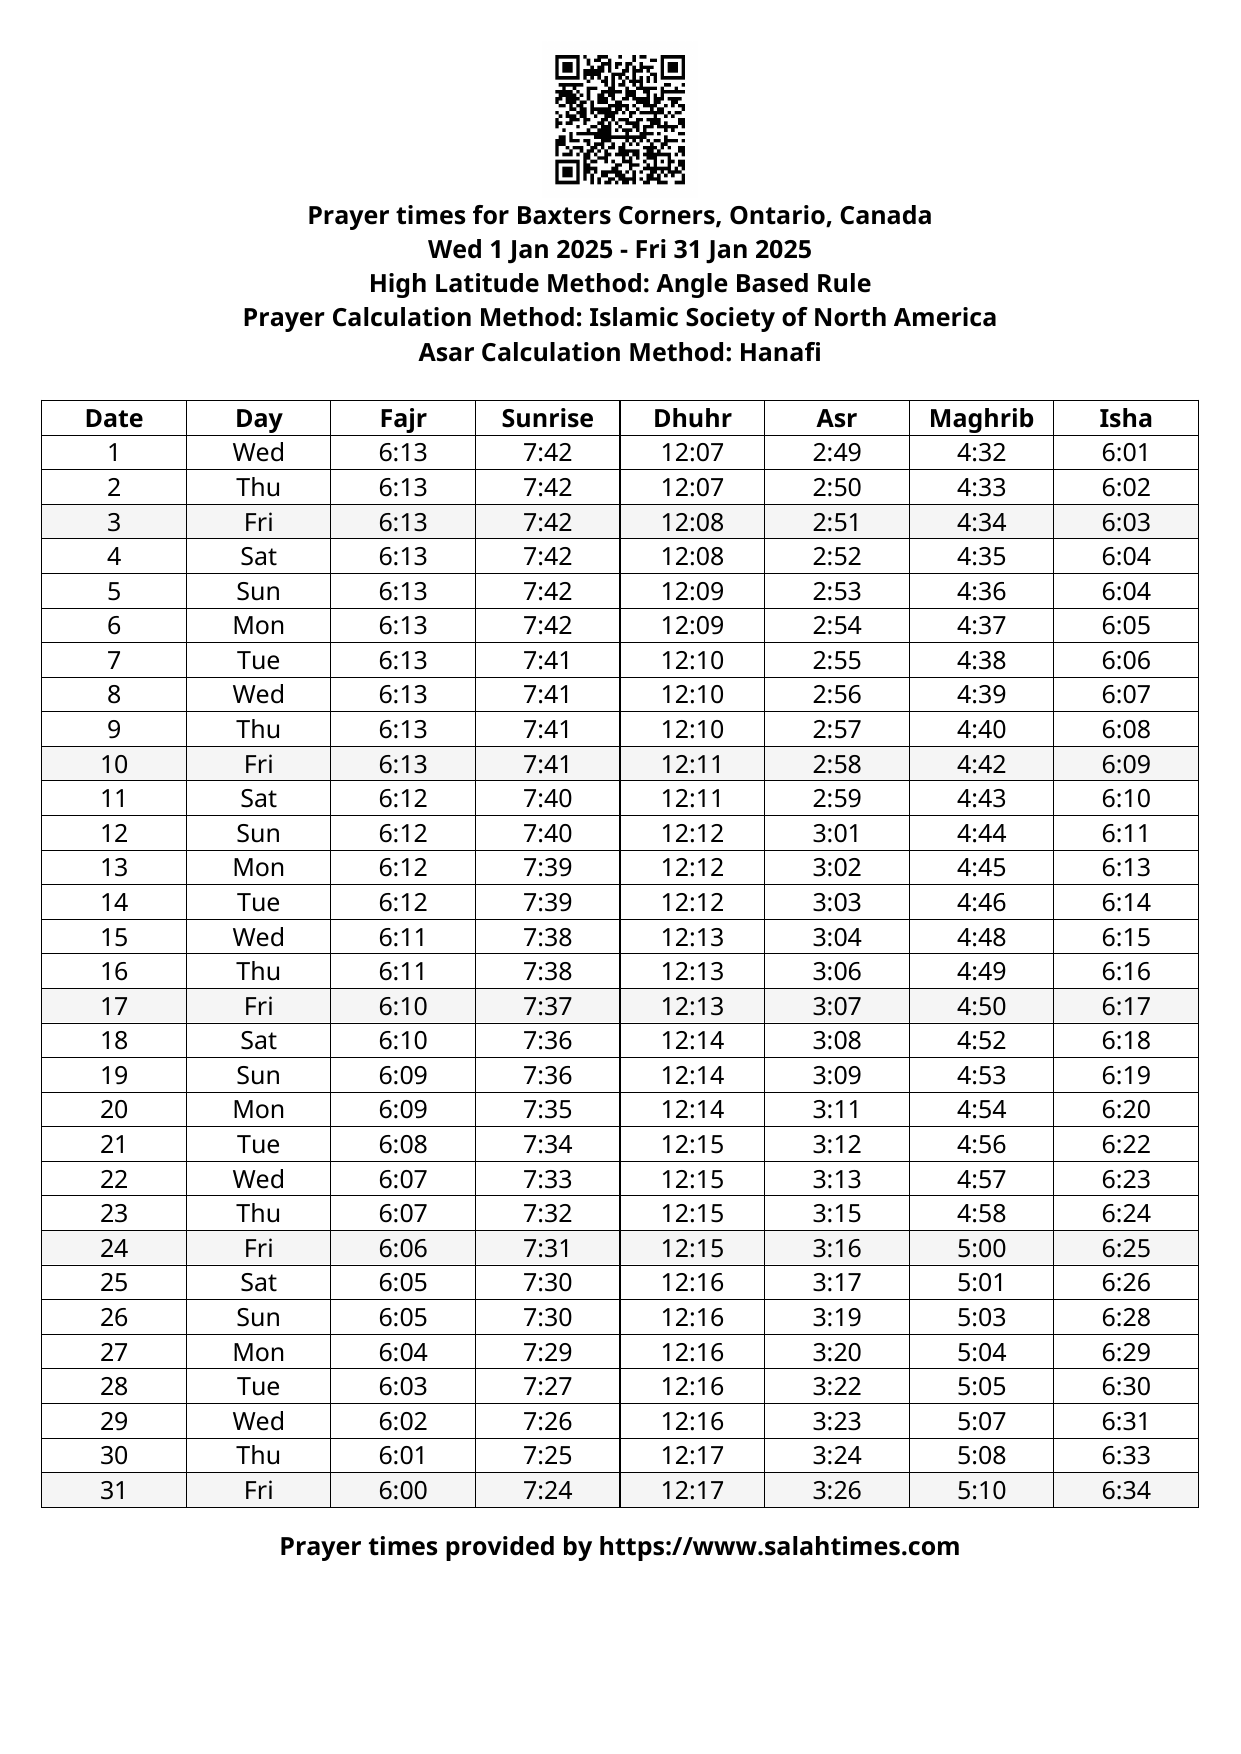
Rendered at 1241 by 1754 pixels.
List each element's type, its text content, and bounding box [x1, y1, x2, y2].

table_cell 17 [42, 989, 186, 1022]
table_cell 7:41 [476, 678, 619, 711]
table_cell 2:58 [765, 747, 909, 780]
table_cell 12:15 [621, 1231, 764, 1264]
table_cell 3:24 [765, 1439, 909, 1472]
table_cell 5:03 [910, 1300, 1053, 1334]
table_cell 7:37 [476, 989, 619, 1022]
table_cell 6:07 [331, 1162, 475, 1195]
table_cell 6:17 [1054, 989, 1198, 1022]
table_cell 20 [42, 1093, 186, 1126]
table_cell 7:34 [476, 1127, 619, 1161]
table_cell Thu [187, 712, 330, 746]
text Asar Calculation Method: Hanafi [42, 334, 1198, 368]
table_cell 12:15 [621, 1162, 764, 1195]
table_cell 12:13 [621, 920, 764, 953]
table_cell 2:56 [765, 678, 909, 711]
table_cell 4:53 [910, 1058, 1053, 1092]
table_cell 3:20 [765, 1335, 909, 1368]
table_header Maghrib [910, 401, 1053, 434]
table_cell 4:54 [910, 1093, 1053, 1126]
table_cell 6:11 [331, 920, 475, 953]
table_cell 6:13 [331, 505, 475, 538]
table_cell 7:25 [476, 1439, 619, 1472]
table_cell 12:11 [621, 747, 764, 780]
table_cell 6:13 [331, 436, 475, 469]
table_cell 4:48 [910, 920, 1053, 953]
text Prayer times provided by https://www.salahtimes.com [42, 1528, 1198, 1563]
table_cell 3:19 [765, 1300, 909, 1334]
table_cell 4:37 [910, 609, 1053, 642]
table_cell 6:04 [331, 1335, 475, 1368]
table_cell 3:22 [765, 1369, 909, 1403]
table_cell Thu [187, 1196, 330, 1230]
table_cell 22 [42, 1162, 186, 1195]
table_cell 6 [42, 609, 186, 642]
table_cell 7:35 [476, 1093, 619, 1126]
table_cell Sun [187, 1058, 330, 1092]
table_cell 3:01 [765, 816, 909, 849]
table_cell 5:10 [910, 1473, 1053, 1507]
table_cell 5:05 [910, 1369, 1053, 1403]
table_cell Mon [187, 1093, 330, 1126]
table_cell 14 [42, 885, 186, 919]
table_cell 5:04 [910, 1335, 1053, 1368]
table_cell 6:07 [1054, 678, 1198, 711]
table_cell 6:06 [331, 1231, 475, 1264]
table_cell 12:07 [621, 436, 764, 469]
table_cell 4:44 [910, 816, 1053, 849]
table_cell 3:17 [765, 1266, 909, 1299]
table_header Asr [765, 401, 909, 434]
table_cell 29 [42, 1404, 186, 1437]
text High Latitude Method: Angle Based Rule [42, 266, 1198, 300]
table_cell 7:33 [476, 1162, 619, 1195]
table_cell 3:11 [765, 1093, 909, 1126]
table_cell 5:00 [910, 1231, 1053, 1264]
table_cell 10 [42, 747, 186, 780]
table_cell 6:04 [1054, 539, 1198, 573]
table_cell 6:05 [331, 1266, 475, 1299]
table_cell 2 [42, 470, 186, 504]
table_cell 4:39 [910, 678, 1053, 711]
table_cell 7:31 [476, 1231, 619, 1264]
table_cell 6:14 [1054, 885, 1198, 919]
table_cell 2:50 [765, 470, 909, 504]
table_cell 2:52 [765, 539, 909, 573]
table_cell 9 [42, 712, 186, 746]
table_cell 7:40 [476, 816, 619, 849]
table_cell Fri [187, 505, 330, 538]
table_cell 30 [42, 1439, 186, 1472]
table_cell 12:09 [621, 574, 764, 607]
table_cell 4:50 [910, 989, 1053, 1022]
table_cell Mon [187, 851, 330, 884]
table_cell 7:36 [476, 1024, 619, 1057]
table_cell 7:30 [476, 1266, 619, 1299]
table_cell Thu [187, 470, 330, 504]
table_cell Wed [187, 678, 330, 711]
table_cell 4:58 [910, 1196, 1053, 1230]
text Wed 1 Jan 2025 - Fri 31 Jan 2025 [42, 232, 1198, 266]
table_cell 6:10 [331, 1024, 475, 1057]
table_cell 7:39 [476, 851, 619, 884]
table_cell 5:01 [910, 1266, 1053, 1299]
table_cell 13 [42, 851, 186, 884]
table_cell 12:10 [621, 678, 764, 711]
picture [542, 41, 699, 198]
table_cell Sun [187, 1300, 330, 1334]
table_cell 7:38 [476, 954, 619, 988]
table_cell 12:08 [621, 505, 764, 538]
table_cell 6:18 [1054, 1024, 1198, 1057]
table_cell 7:29 [476, 1335, 619, 1368]
table_header Sunrise [476, 401, 619, 434]
table_cell 6:29 [1054, 1335, 1198, 1368]
table_cell 4:33 [910, 470, 1053, 504]
table_cell 7:39 [476, 885, 619, 919]
table_cell 12 [42, 816, 186, 849]
table_cell 12:17 [621, 1473, 764, 1507]
table_cell 3:08 [765, 1024, 909, 1057]
table_cell 6:13 [331, 678, 475, 711]
table_cell 31 [42, 1473, 186, 1507]
table_cell 25 [42, 1266, 186, 1299]
table_cell Sat [187, 1024, 330, 1057]
table_cell 12:11 [621, 781, 764, 815]
table_cell Tue [187, 643, 330, 677]
table_cell 12:14 [621, 1058, 764, 1092]
table_cell 7:38 [476, 920, 619, 953]
table_cell 6:04 [1054, 574, 1198, 607]
table_cell 6:12 [331, 885, 475, 919]
table_cell 12:12 [621, 816, 764, 849]
table_cell 12:13 [621, 954, 764, 988]
table_cell 7:32 [476, 1196, 619, 1230]
table_header Dhuhr [621, 401, 764, 434]
table_cell 21 [42, 1127, 186, 1161]
table_cell 12:17 [621, 1439, 764, 1472]
table_cell 12:10 [621, 712, 764, 746]
table_cell 6:10 [331, 989, 475, 1022]
table_cell Tue [187, 885, 330, 919]
table_cell 6:13 [1054, 851, 1198, 884]
table_cell 7:40 [476, 781, 619, 815]
table_cell 2:51 [765, 505, 909, 538]
table_cell 6:09 [331, 1058, 475, 1092]
table_cell 3:15 [765, 1196, 909, 1230]
table_cell 6:03 [331, 1369, 475, 1403]
table_cell 6:34 [1054, 1473, 1198, 1507]
table_cell 4:35 [910, 539, 1053, 573]
table_cell Wed [187, 920, 330, 953]
table_cell Sat [187, 781, 330, 815]
table_cell 6:12 [331, 781, 475, 815]
table_header Day [187, 401, 330, 434]
table_cell 7:42 [476, 574, 619, 607]
table_cell 18 [42, 1024, 186, 1057]
table_cell 4:38 [910, 643, 1053, 677]
table_cell 6:05 [1054, 609, 1198, 642]
table_cell 6:08 [1054, 712, 1198, 746]
table_cell Fri [187, 1231, 330, 1264]
table_cell 4:42 [910, 747, 1053, 780]
table_cell 2:53 [765, 574, 909, 607]
table_cell 12:09 [621, 609, 764, 642]
table_cell 2:59 [765, 781, 909, 815]
table_cell 12:12 [621, 885, 764, 919]
table_cell Fri [187, 747, 330, 780]
table_cell 6:11 [1054, 816, 1198, 849]
table_cell 12:08 [621, 539, 764, 573]
table_cell 7:41 [476, 643, 619, 677]
table_cell 3:07 [765, 989, 909, 1022]
table_cell 12:16 [621, 1266, 764, 1299]
table_cell 6:10 [1054, 781, 1198, 815]
table_cell 6:11 [331, 954, 475, 988]
table_cell 7:42 [476, 470, 619, 504]
table_cell 6:01 [331, 1439, 475, 1472]
table_cell Sat [187, 539, 330, 573]
table_cell 6:22 [1054, 1127, 1198, 1161]
table_cell 2:54 [765, 609, 909, 642]
table_cell 6:16 [1054, 954, 1198, 988]
table_cell 6:13 [331, 574, 475, 607]
table_cell 6:13 [331, 539, 475, 573]
table_cell 7:30 [476, 1300, 619, 1334]
table_cell 7:26 [476, 1404, 619, 1437]
table_cell 3:09 [765, 1058, 909, 1092]
table_cell 6:02 [1054, 470, 1198, 504]
table_cell Wed [187, 1162, 330, 1195]
table_cell 7:27 [476, 1369, 619, 1403]
table_cell 5 [42, 574, 186, 607]
table_cell Sun [187, 816, 330, 849]
table_cell 6:26 [1054, 1266, 1198, 1299]
table_cell 7:42 [476, 609, 619, 642]
table_cell 6:09 [1054, 747, 1198, 780]
table_cell 28 [42, 1369, 186, 1403]
table_cell 27 [42, 1335, 186, 1368]
table_cell 3:03 [765, 885, 909, 919]
table_cell 12:12 [621, 851, 764, 884]
table_cell Thu [187, 954, 330, 988]
table_cell 7:36 [476, 1058, 619, 1092]
table_cell 6:13 [331, 712, 475, 746]
table_header Fajr [331, 401, 475, 434]
table_cell 7:24 [476, 1473, 619, 1507]
table_cell 3:04 [765, 920, 909, 953]
table_cell Thu [187, 1439, 330, 1472]
table_cell 6:02 [331, 1404, 475, 1437]
table_cell 6:09 [331, 1093, 475, 1126]
table_cell 7:42 [476, 539, 619, 573]
table_cell Wed [187, 1404, 330, 1437]
table_cell 12:16 [621, 1404, 764, 1437]
table_cell Mon [187, 1335, 330, 1368]
table_cell 6:03 [1054, 505, 1198, 538]
table_cell 12:07 [621, 470, 764, 504]
table_cell 6:28 [1054, 1300, 1198, 1334]
table_cell 7:42 [476, 505, 619, 538]
table_cell 15 [42, 920, 186, 953]
table_cell 11 [42, 781, 186, 815]
table_cell 4:49 [910, 954, 1053, 988]
table_cell 7:41 [476, 747, 619, 780]
table_cell Sat [187, 1266, 330, 1299]
table_cell 7:41 [476, 712, 619, 746]
table_cell 12:14 [621, 1093, 764, 1126]
table_cell Wed [187, 436, 330, 469]
table_cell 6:07 [331, 1196, 475, 1230]
table_cell 2:57 [765, 712, 909, 746]
table_cell 6:15 [1054, 920, 1198, 953]
table_cell Fri [187, 1473, 330, 1507]
table_cell 6:12 [331, 851, 475, 884]
table_cell 6:23 [1054, 1162, 1198, 1195]
table_cell 4:56 [910, 1127, 1053, 1161]
table_cell Fri [187, 989, 330, 1022]
table_cell Sun [187, 574, 330, 607]
table_cell 2:55 [765, 643, 909, 677]
table_cell 6:13 [331, 747, 475, 780]
table_cell 6:05 [331, 1300, 475, 1334]
table_cell Mon [187, 609, 330, 642]
table_cell 4:57 [910, 1162, 1053, 1195]
table_cell 4:36 [910, 574, 1053, 607]
table_cell 6:24 [1054, 1196, 1198, 1230]
table_cell 26 [42, 1300, 186, 1334]
table_cell 3:02 [765, 851, 909, 884]
table_cell 6:31 [1054, 1404, 1198, 1437]
table_cell 23 [42, 1196, 186, 1230]
table_cell 1 [42, 436, 186, 469]
table_cell 6:01 [1054, 436, 1198, 469]
table_cell 16 [42, 954, 186, 988]
table_cell 4:46 [910, 885, 1053, 919]
table_cell 6:20 [1054, 1093, 1198, 1126]
table_cell 4:43 [910, 781, 1053, 815]
table_cell 3:12 [765, 1127, 909, 1161]
table_cell 4 [42, 539, 186, 573]
table_cell 7:42 [476, 436, 619, 469]
table_cell 4:40 [910, 712, 1053, 746]
table_cell 6:25 [1054, 1231, 1198, 1264]
table_cell 7 [42, 643, 186, 677]
table_header Date [42, 401, 186, 434]
table_cell 6:13 [331, 470, 475, 504]
table_cell 3:16 [765, 1231, 909, 1264]
table_cell 6:30 [1054, 1369, 1198, 1403]
table_cell 6:12 [331, 816, 475, 849]
table_cell 5:07 [910, 1404, 1053, 1437]
table_cell 12:15 [621, 1196, 764, 1230]
table_cell 12:16 [621, 1335, 764, 1368]
table_cell 12:16 [621, 1300, 764, 1334]
table_cell 6:08 [331, 1127, 475, 1161]
table_cell 4:52 [910, 1024, 1053, 1057]
table_cell 5:08 [910, 1439, 1053, 1472]
table_cell 12:10 [621, 643, 764, 677]
table_cell 6:33 [1054, 1439, 1198, 1472]
table_cell 12:16 [621, 1369, 764, 1403]
table_cell Tue [187, 1369, 330, 1403]
table_cell 24 [42, 1231, 186, 1264]
table_cell Tue [187, 1127, 330, 1161]
table_cell 12:13 [621, 989, 764, 1022]
text Prayer Calculation Method: Islamic Society of North America [42, 300, 1198, 334]
table_cell 8 [42, 678, 186, 711]
table_header Isha [1054, 401, 1198, 434]
table_cell 3 [42, 505, 186, 538]
table_cell 19 [42, 1058, 186, 1092]
table_cell 4:34 [910, 505, 1053, 538]
table_cell 6:00 [331, 1473, 475, 1507]
table_cell 6:19 [1054, 1058, 1198, 1092]
table_cell 3:23 [765, 1404, 909, 1437]
table_cell 2:49 [765, 436, 909, 469]
table_cell 4:32 [910, 436, 1053, 469]
table_cell 12:14 [621, 1024, 764, 1057]
table_cell 3:13 [765, 1162, 909, 1195]
table_cell 3:06 [765, 954, 909, 988]
table_cell 12:15 [621, 1127, 764, 1161]
table_cell 6:13 [331, 609, 475, 642]
table_cell 6:06 [1054, 643, 1198, 677]
table_cell 4:45 [910, 851, 1053, 884]
table_cell 6:13 [331, 643, 475, 677]
table_cell 3:26 [765, 1473, 909, 1507]
text Prayer times for Baxters Corners, Ontario, Canada [42, 198, 1198, 232]
